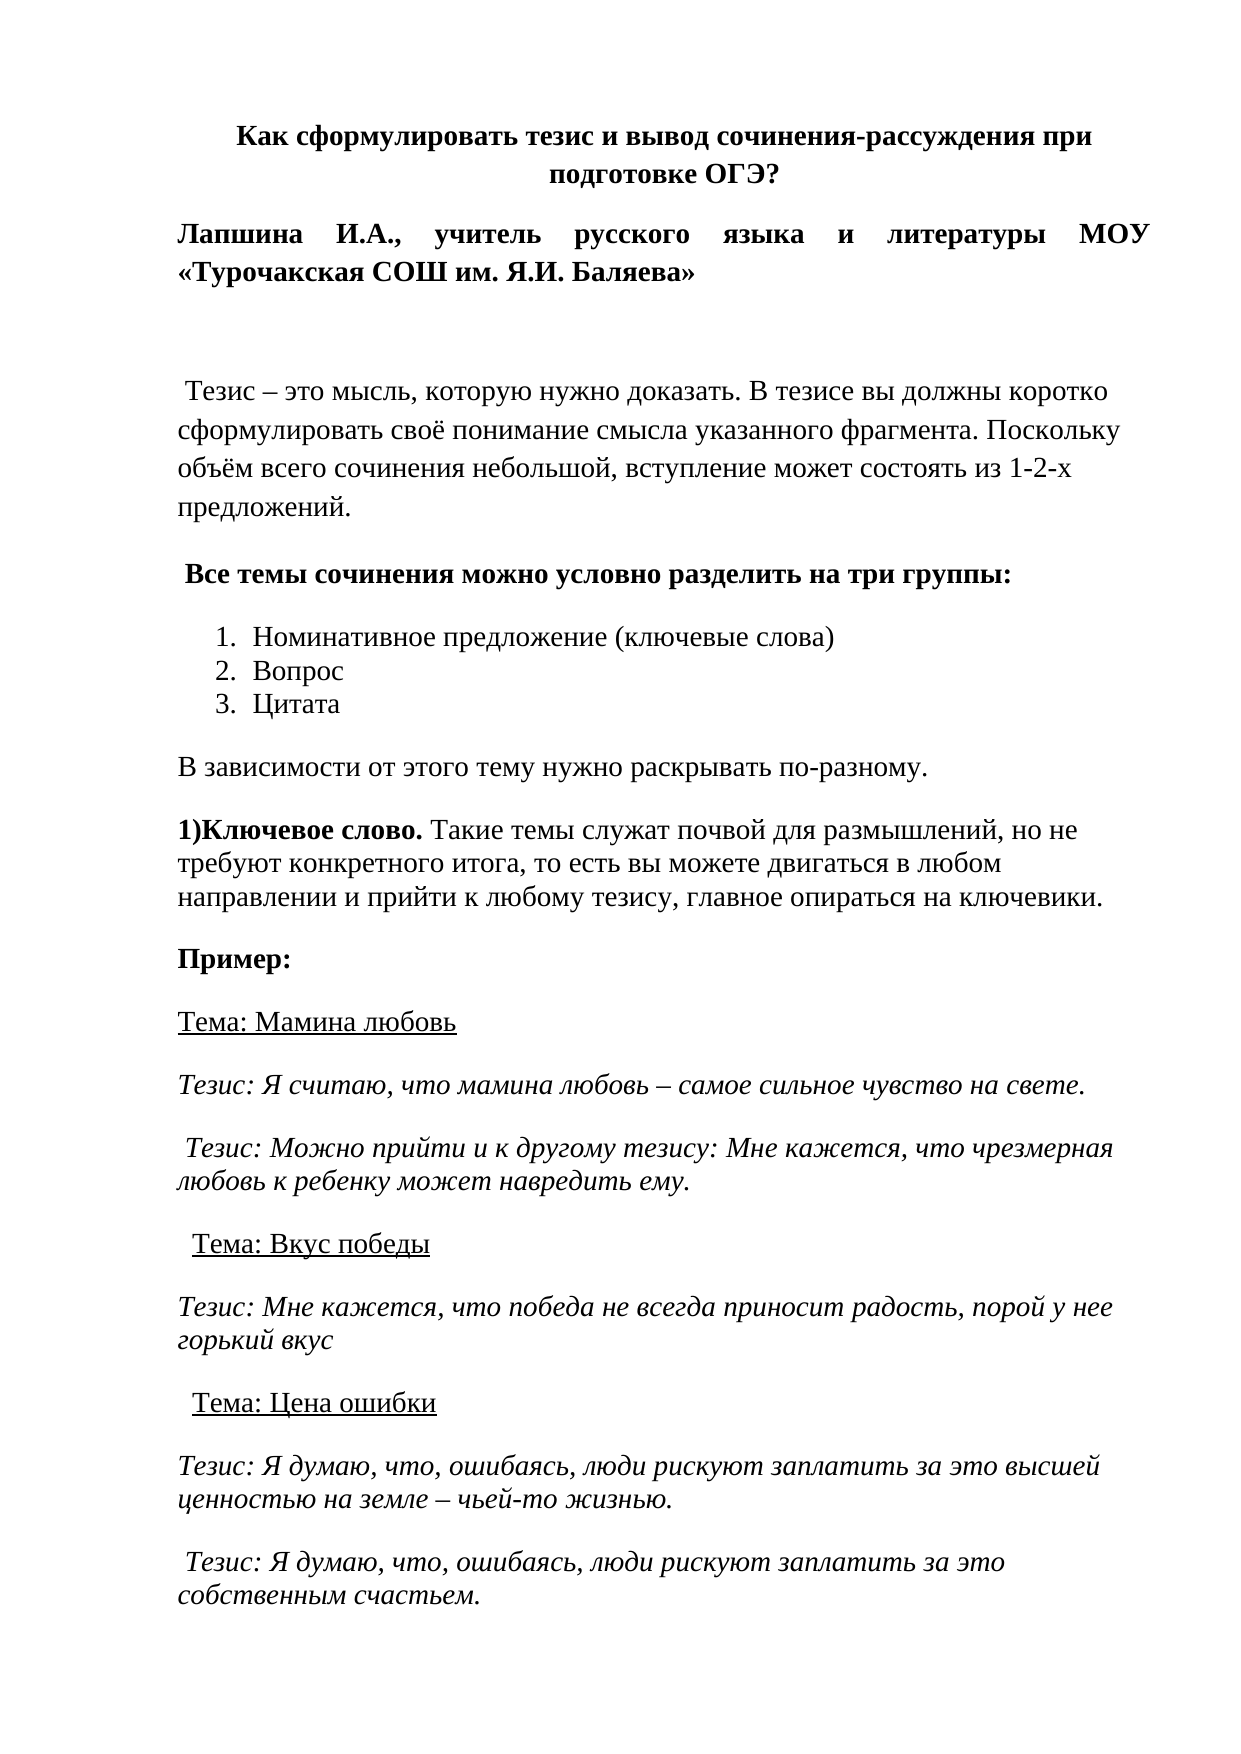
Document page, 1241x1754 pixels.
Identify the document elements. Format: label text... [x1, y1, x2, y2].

text Пример: [177, 942, 1152, 975]
text Тема: Цена ошибки [177, 1385, 1152, 1418]
list Цитата [215, 686, 1152, 720]
text Тезис: Я думаю, что, ошибаясь, люди рискуют заплатить за это собственным счастьем. [177, 1544, 1152, 1611]
text Тезис: Мне кажется, что победа не всегда приносит радость, порой у нее горький вкус [177, 1289, 1152, 1356]
list Вопрос [215, 653, 1152, 686]
text Тезис: Можно прийти и к другому тезису: Мне кажется, что чрезмерная любовь к ребенку может навредить ему. [177, 1130, 1152, 1197]
list Номинативное предложение (ключевые слова) [215, 619, 1152, 653]
text 1)Ключевое слово. Такие темы служат почвой для размышлений, но не требуют конкретного итога, то есть вы можете двигаться в любом направлении и прийти к любому тезису, главное опираться на ключевики. [177, 812, 1152, 912]
text Как сформулировать тезис и вывод сочинения-рассуждения при подготовке ОГЭ? [177, 118, 1152, 190]
text Тема: Мамина любовь [177, 1004, 1152, 1038]
text Лапшина И.А., учитель русского языка и литературы МОУ «Турочакская СОШ им. Я.И. Баляева» [177, 216, 1152, 288]
text Тезис: Я думаю, что, ошибаясь, люди рискуют заплатить за это высшей ценностью на земле – чьей-то жизнью. [177, 1448, 1152, 1515]
text Все темы сочинения можно условно разделить на три группы: [177, 557, 1152, 590]
text Тезис: Я считаю, что мамина любовь – самое сильное чувство на свете. [177, 1067, 1152, 1101]
text Тезис – это мысль, которую нужно доказать. В тезисе вы должны коротко сформулировать своё понимание смысла указанного фрагмента. Поскольку объём всего сочинения небольшой, вступление может состоять из 1-2-х предложений. [177, 373, 1152, 522]
text Тема: Вкус победы [177, 1226, 1152, 1259]
text В зависимости от этого тему нужно раскрывать по-разному. [177, 749, 1152, 783]
